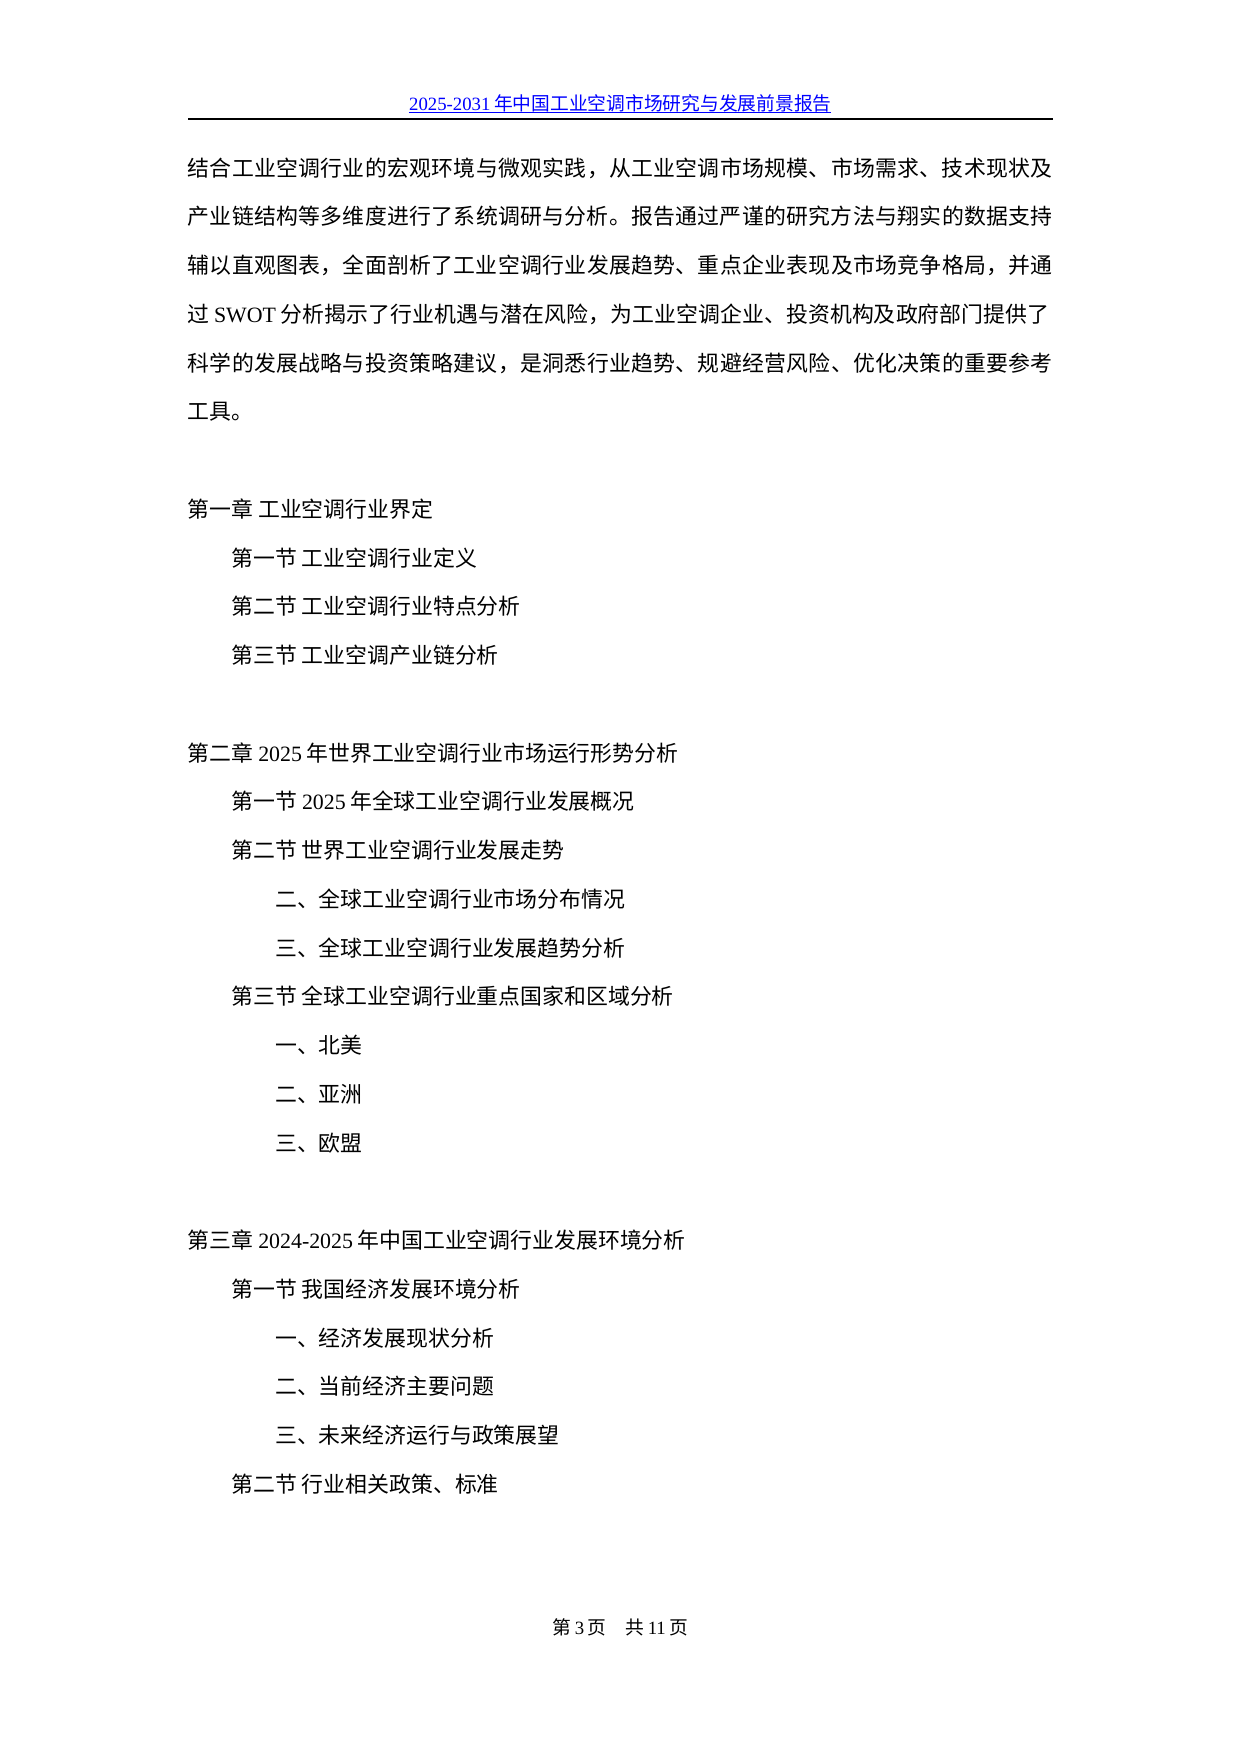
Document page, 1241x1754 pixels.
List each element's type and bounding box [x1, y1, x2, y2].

text [187, 150, 1053, 1499]
